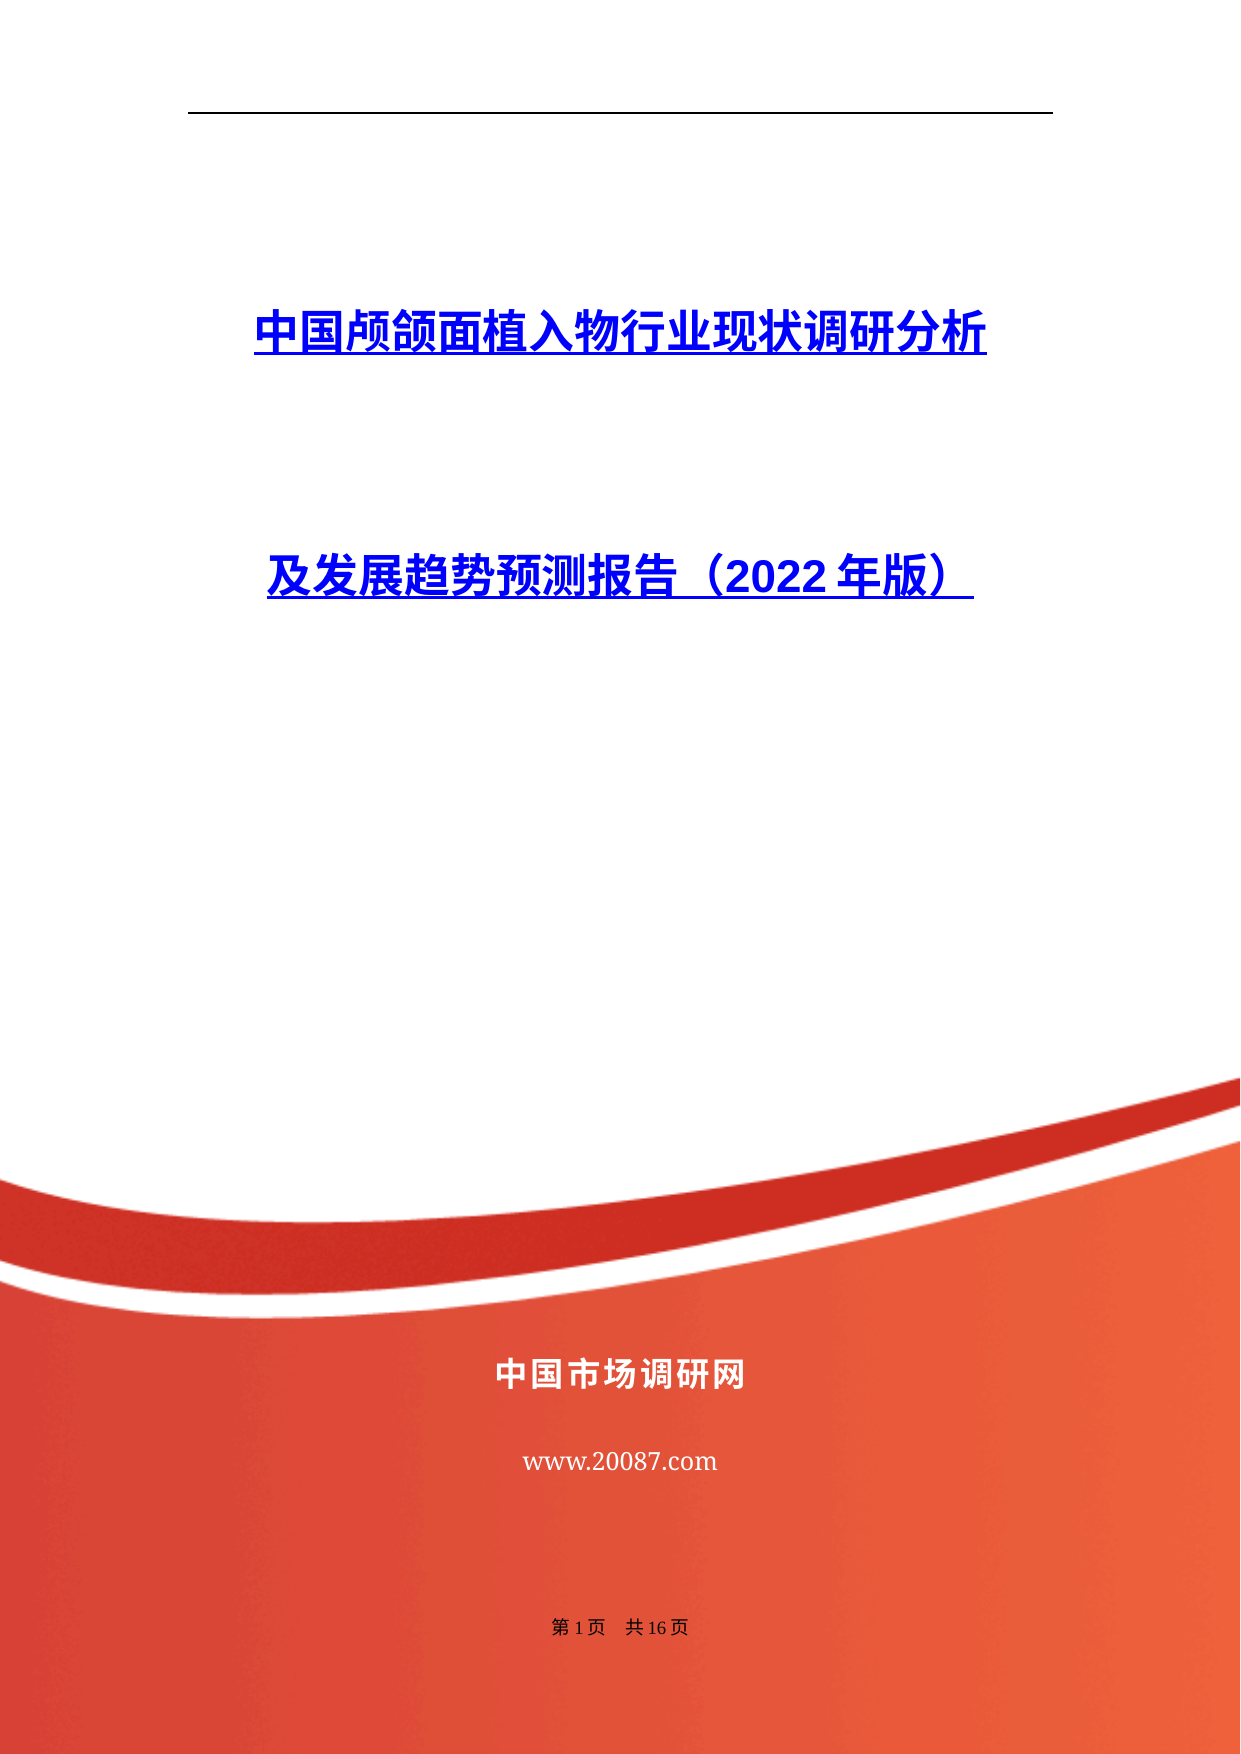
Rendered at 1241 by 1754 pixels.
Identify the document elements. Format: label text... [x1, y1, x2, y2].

subtitle 中国市场调研网 [187, 1339, 1053, 1404]
table_header 中国颅颌面植入物行业现状调研分析及发展趋势预测报告（2022年版） [188, 207, 1053, 773]
picture [0, 1006, 1241, 1754]
text www.20087.com [187, 1428, 1053, 1493]
